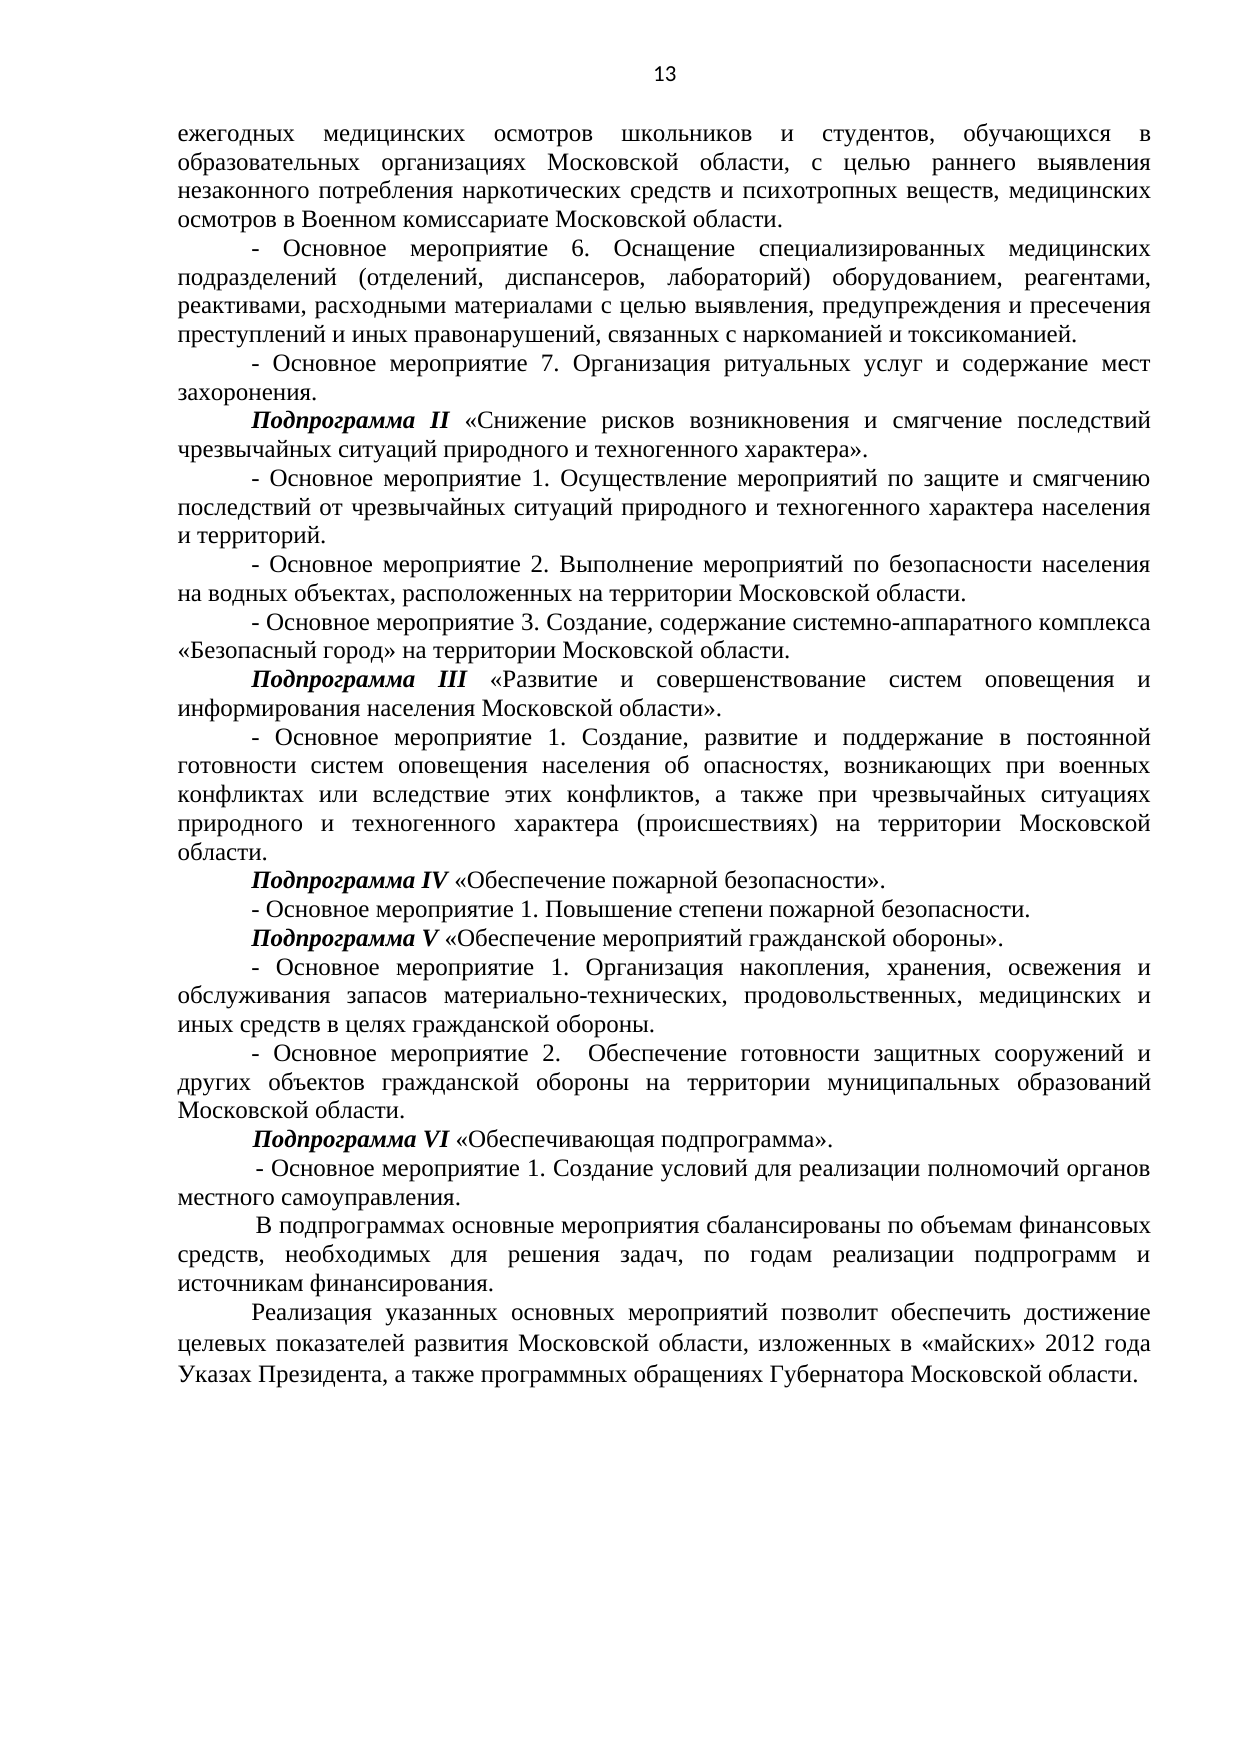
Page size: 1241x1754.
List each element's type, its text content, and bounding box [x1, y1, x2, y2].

text - Основное мероприятие 3. Создание, содержание системно-аппаратного комплекса «Безопасный город» на территории Московской области. [177, 607, 1152, 664]
text - Основное мероприятие 1. Повышение степени пожарной безопасности. [177, 894, 1152, 923]
text Подпрограмма III «Развитие и совершенствование систем оповещения и информирования населения Московской области». [177, 664, 1152, 722]
text - Основное мероприятие 2. Выполнение мероприятий по безопасности населения на водных объектах, расположенных на территории Московской области. [177, 549, 1152, 607]
text Подпрограмма IV «Обеспечение пожарной безопасности». [177, 866, 1152, 894]
text - Основное мероприятие 1. Осуществление мероприятий по защите и смягчению последствий от чрезвычайных ситуаций природного и техногенного характера населения и территорий. [177, 463, 1152, 549]
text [177, 118, 1152, 233]
text - Основное мероприятие 1. Создание, развитие и поддержание в постоянной готовности систем оповещения населения об опасностях, возникающих при военных конфликтах или вследствие этих конфликтов, а также при чрезвычайных ситуациях природного и техногенного характера (происшествиях) на территории Московской области. [177, 722, 1152, 866]
text - Основное мероприятие 1. Создание условий для реализации полномочий органов местного самоуправления. [177, 1153, 1152, 1211]
text - Основное мероприятие 6. Оснащение специализированных медицинских подразделений (отделений, диспансеров, лабораторий) оборудованием, реагентами, реактивами, расходными материалами с целью выявления, предупреждения и пресечения преступлений и иных правонарушений, связанных с наркоманией и токсикоманией. [177, 233, 1152, 348]
text Подпрограмма II «Снижение рисков возникновения и смягчение последствий чрезвычайных ситуаций природного и техногенного характера». [177, 406, 1152, 463]
text Подпрограмма V «Обеспечение мероприятий гражданской обороны». [177, 923, 1152, 952]
text Реализация указанных основных мероприятий позволит обеспечить достижение целевых показателей развития Московской области, изложенных в «майских» 2012 года Указах Президента, а также программных обращениях Губернатора Московской области. [177, 1297, 1152, 1388]
text - Основное мероприятие 2. Обеспечение готовности защитных сооружений и других объектов гражданской обороны на территории муниципальных образований Московской области. [177, 1038, 1152, 1124]
text В подпрограммах основные мероприятия сбалансированы по объемам финансовых средств, необходимых для решения задач, по годам реализации подпрограмм и источникам финансирования. [177, 1211, 1152, 1297]
text - Основное мероприятие 1. Организация накопления, хранения, освежения и обслуживания запасов материально-технических, продовольственных, медицинских и иных средств в целях гражданской обороны. [177, 952, 1152, 1038]
text Подпрограмма VI «Обеспечивающая подпрограмма». [177, 1124, 1152, 1153]
text - Основное мероприятие 7. Организация ритуальных услуг и содержание мест захоронения. [177, 348, 1152, 406]
